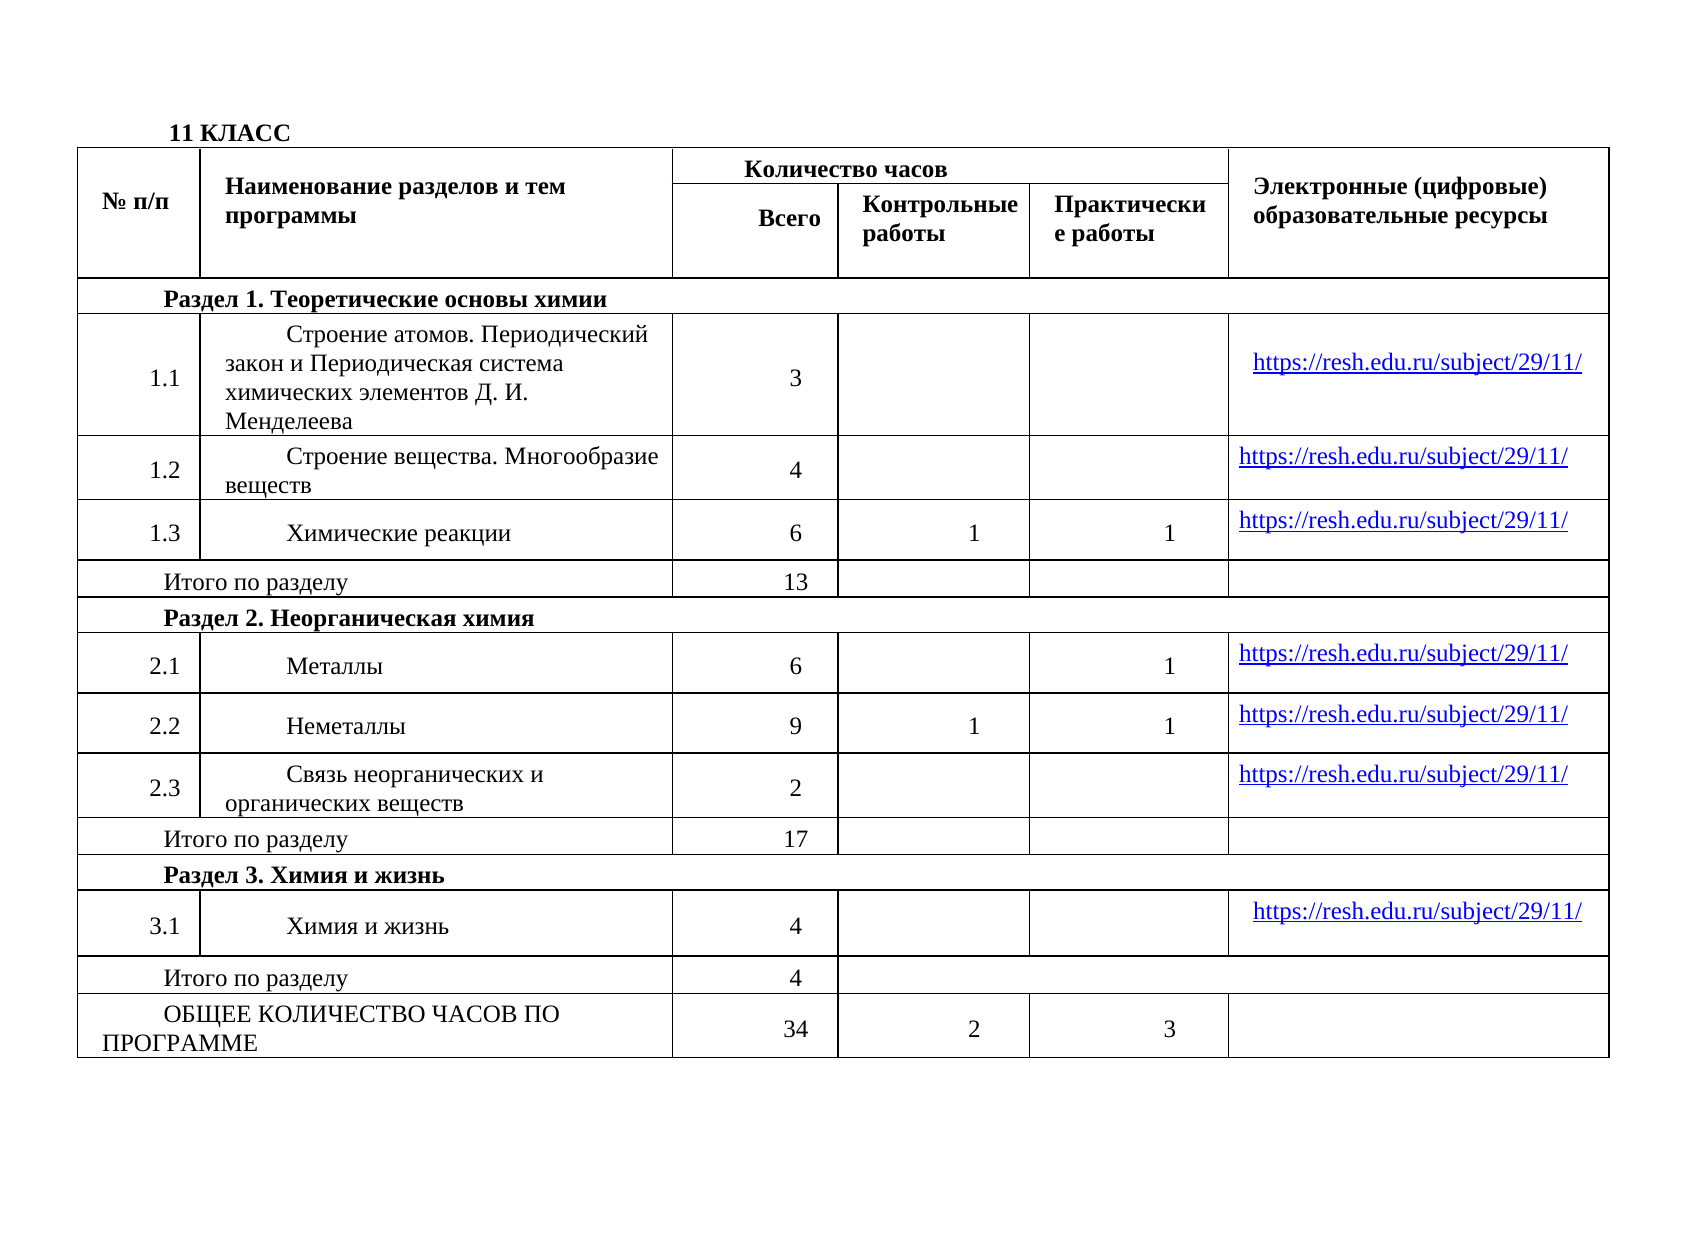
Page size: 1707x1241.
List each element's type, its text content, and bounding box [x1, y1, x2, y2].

table_cell 1.1 [78, 314, 199, 434]
table_header Наименование разделов и тем программы [201, 148, 672, 277]
table_cell Раздел 1. Теоретические основы химии [78, 279, 1608, 313]
table_cell 1 [839, 694, 1029, 752]
table_cell [1030, 818, 1228, 854]
table_cell 2.1 [78, 633, 199, 692]
table_cell 6 [673, 500, 837, 559]
table_cell [1229, 818, 1608, 854]
table_cell https://resh.edu.ru/subject/29/11/ [1229, 500, 1608, 559]
table_cell 4 [673, 436, 837, 499]
table_header Количество часов [673, 148, 1228, 182]
table_cell 1 [1030, 694, 1228, 752]
table_cell 1.2 [78, 436, 199, 499]
table_cell 2.2 [78, 694, 199, 752]
table_cell 34 [673, 994, 837, 1057]
table_cell Всего [673, 184, 837, 277]
table_cell 3 [1030, 994, 1228, 1057]
table_cell Металлы [201, 633, 672, 692]
table_cell Контрольные работы [839, 184, 1029, 277]
table_cell 13 [673, 561, 837, 596]
table_cell Итого по разделу [78, 957, 672, 993]
table_cell https://resh.edu.ru/subject/29/11/ [1229, 633, 1608, 692]
table_cell 3 [673, 314, 837, 434]
table_cell https://resh.edu.ru/subject/29/11/ [1229, 694, 1608, 752]
table_cell [839, 633, 1029, 692]
table_cell 17 [673, 818, 837, 854]
table_cell [839, 957, 1608, 993]
table_cell Раздел 3. Химия и жизнь [78, 855, 1608, 889]
table_cell https://resh.edu.ru/subject/29/11/ [1229, 754, 1608, 816]
table_cell Неметаллы [201, 694, 672, 752]
table_cell [1030, 754, 1228, 816]
table_cell 3.1 [78, 891, 199, 955]
table_cell Химия и жизнь [201, 891, 672, 955]
table_cell 1 [839, 500, 1029, 559]
table_cell [839, 561, 1029, 596]
table_cell 2 [673, 754, 837, 816]
table_cell Итого по разделу [78, 561, 672, 596]
table_cell [1030, 314, 1228, 434]
table_cell [839, 314, 1029, 434]
table_cell Раздел 2. Неорганическая химия [78, 598, 1608, 632]
table_cell [1030, 561, 1228, 596]
table_cell https://resh.edu.ru/subject/29/11/ [1229, 436, 1608, 499]
table_header № п/п [78, 148, 200, 277]
table_cell https://resh.edu.ru/subject/29/11/ [1229, 891, 1608, 955]
table_cell [839, 818, 1029, 854]
text 11 КЛАСС [101, 118, 1647, 147]
table_cell [839, 436, 1029, 499]
table_cell 2.3 [78, 754, 199, 816]
table_cell [1030, 436, 1228, 499]
table_cell Строение вещества. Многообразие веществ [201, 436, 672, 499]
table_cell 6 [673, 633, 837, 692]
table_cell 1 [1030, 633, 1228, 692]
table_header Электронные (цифровые) образовательные ресурсы [1229, 148, 1608, 277]
table_cell 2 [839, 994, 1029, 1057]
table_cell Практические работы [1030, 184, 1228, 277]
table_cell 9 [673, 694, 837, 752]
table_cell [1229, 561, 1608, 596]
table_cell [839, 754, 1029, 816]
table_cell ОБЩЕЕ КОЛИЧЕСТВО ЧАСОВ ПО ПРОГРАММЕ [78, 994, 672, 1057]
table_cell [1030, 891, 1228, 955]
table_cell 4 [673, 957, 837, 993]
table_cell Связь неорганических и органических веществ [201, 754, 672, 816]
table_cell Химические реакции [201, 500, 672, 559]
table_cell 1 [1030, 500, 1228, 559]
table_cell 1.3 [78, 500, 199, 559]
table_cell Строение атомов. Периодический закон и Периодическая система химических элементов Д. И. Менделеева [201, 314, 672, 434]
table_cell 4 [673, 891, 837, 955]
table_cell Итого по разделу [78, 818, 672, 854]
table_cell [839, 891, 1029, 955]
table_cell [1229, 994, 1608, 1057]
table_cell https://resh.edu.ru/subject/29/11/ [1229, 314, 1608, 434]
